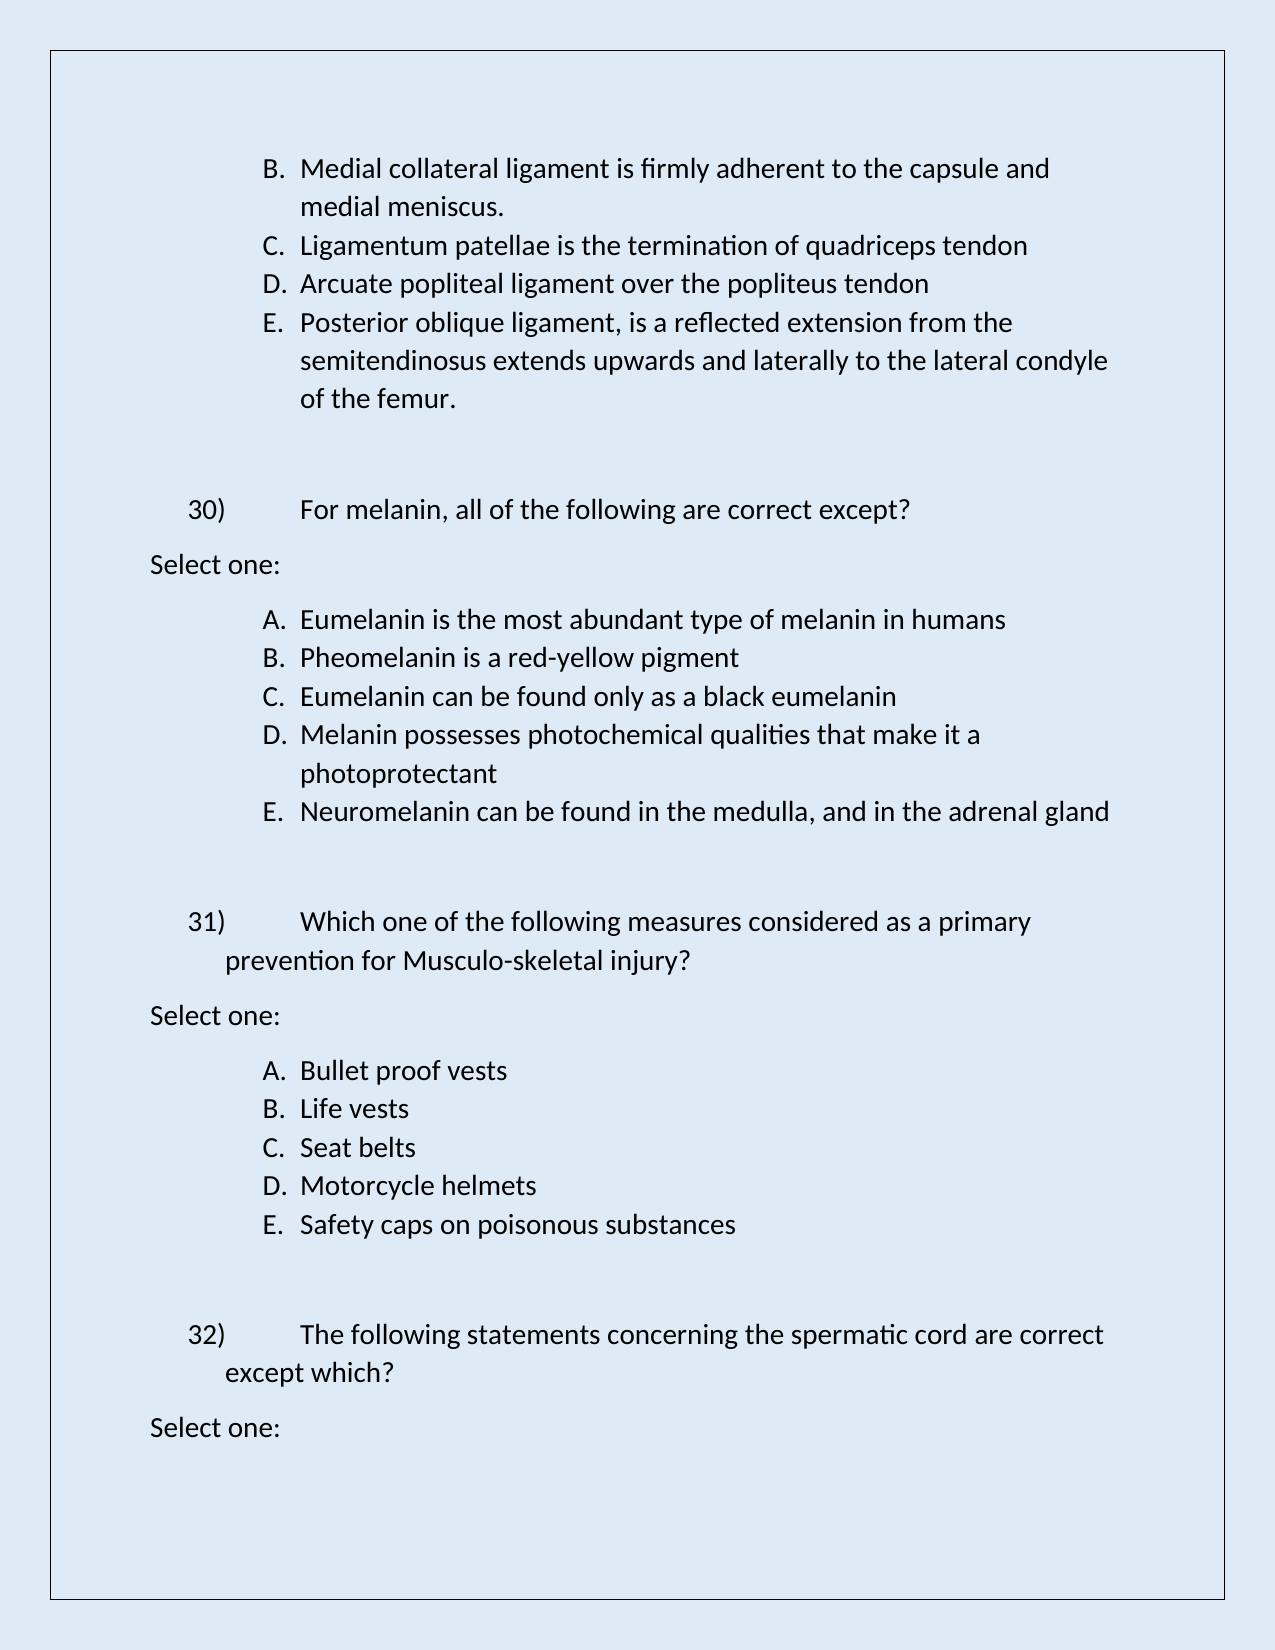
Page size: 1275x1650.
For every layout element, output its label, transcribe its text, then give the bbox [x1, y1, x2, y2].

list Eumelanin is the most abundant type of melanin in humans [262, 601, 1125, 637]
list Neuromelanin can be found in the medulla, and in the adrenal gland [262, 793, 1125, 829]
list Ligamentum patellae is the termination of quadriceps tendon [262, 227, 1125, 262]
list Life vests [262, 1091, 1125, 1126]
list Eumelanin can be found only as a black eumelanin [262, 678, 1125, 713]
list Safety caps on poisonous substances [262, 1206, 1125, 1241]
list Pheomelanin is a red-yellow pigment [262, 639, 1125, 675]
list Which one of the following measures considered as a primary prevention for Musculo-skeletal injury? [187, 903, 1125, 977]
list Medial collateral ligament is firmly adherent to the capsule and medial meniscus. [262, 150, 1125, 224]
list Motorcycle helmets [262, 1167, 1125, 1203]
list Melanin possesses photochemical qualities that make it a photoprotectant [262, 716, 1125, 790]
text Select one: [150, 997, 1125, 1033]
list Arcuate popliteal ligament over the popliteus tendon [262, 265, 1125, 301]
list For melanin, all of the following are correct except? [187, 491, 1125, 526]
text Select one: [150, 1409, 1125, 1445]
list Posterior oblique ligament, is a reflected extension from the semitendinosus extends upwards and laterally to the lateral condyle of the femur. [262, 304, 1125, 416]
text Select one: [150, 546, 1125, 582]
list Bullet proof vests [262, 1052, 1125, 1088]
list Seat belts [262, 1129, 1125, 1164]
list The following statements concerning the spermatic cord are correct except which? [187, 1316, 1125, 1390]
